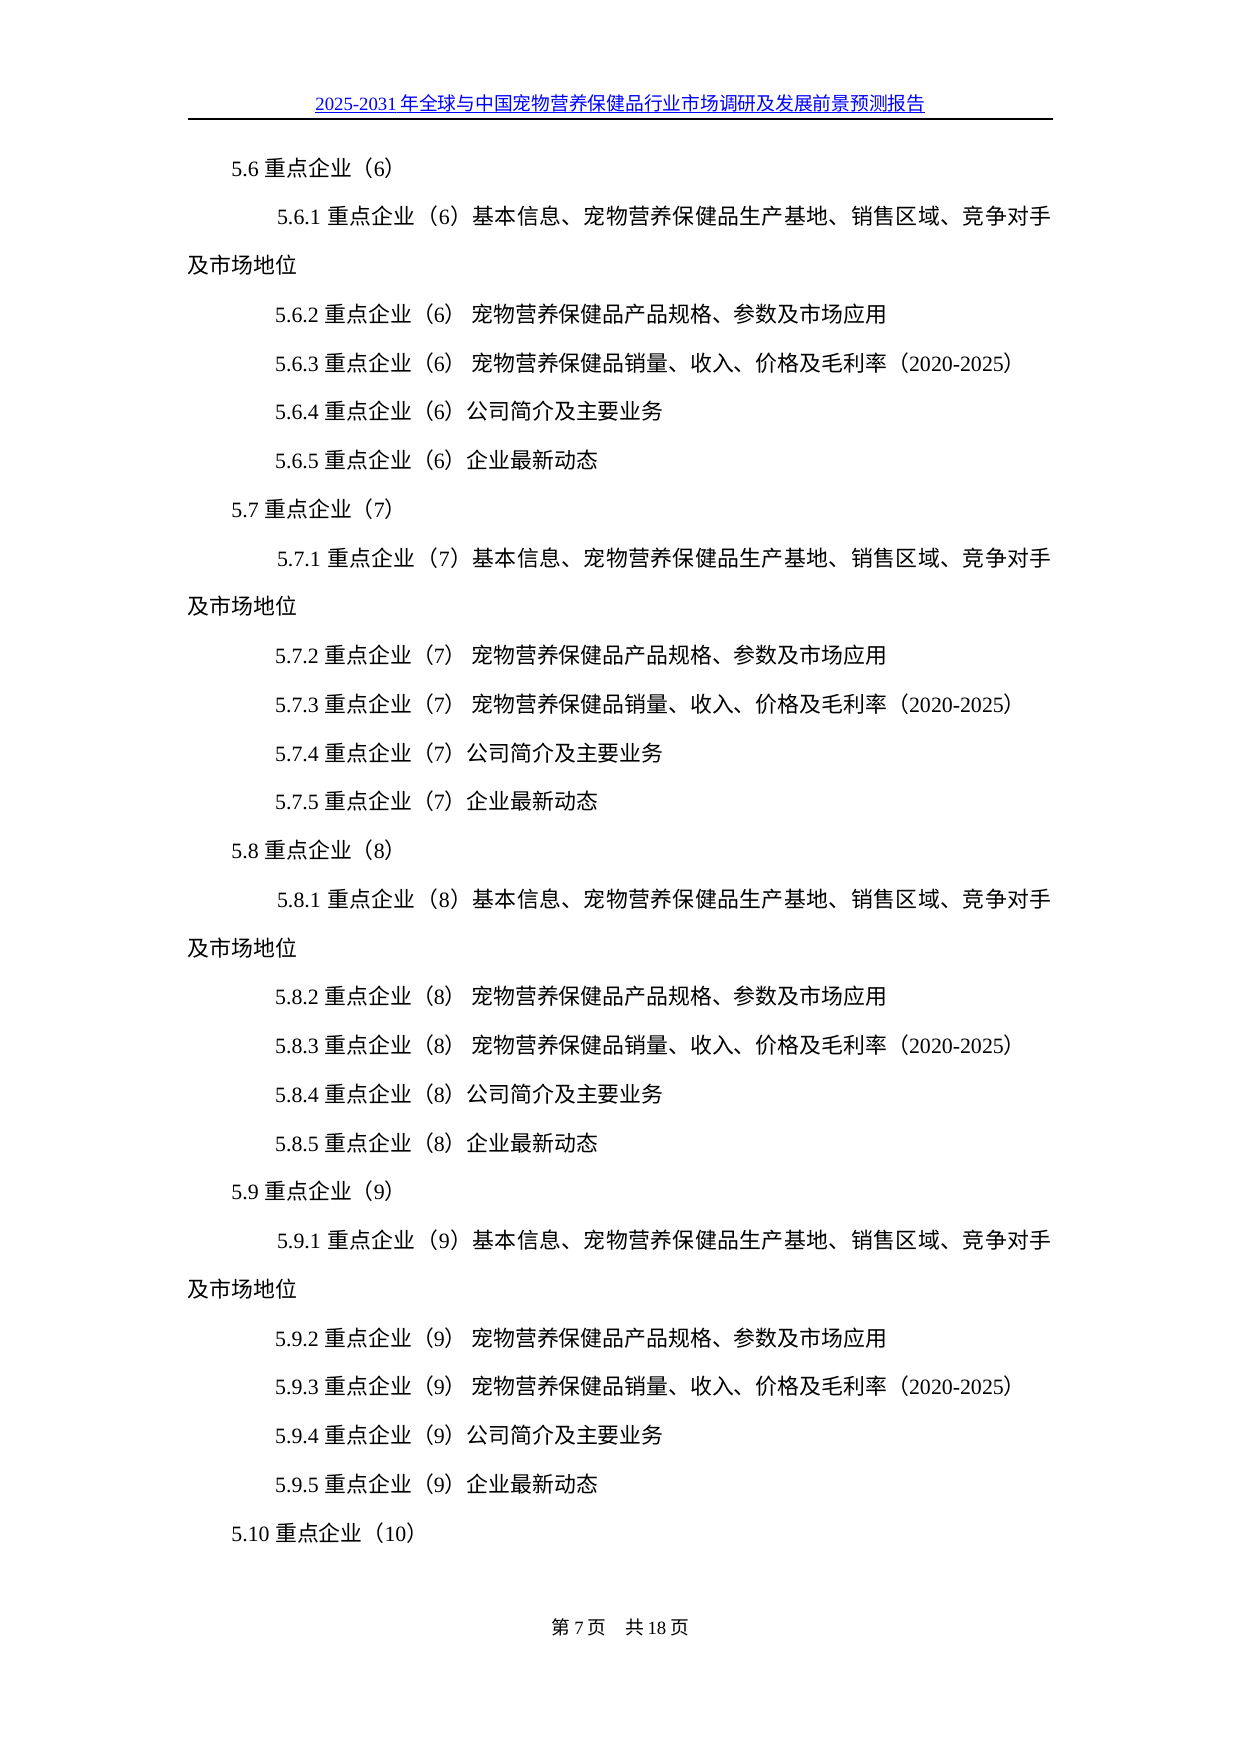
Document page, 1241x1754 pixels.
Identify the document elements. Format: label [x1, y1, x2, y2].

text [187, 150, 1053, 1548]
